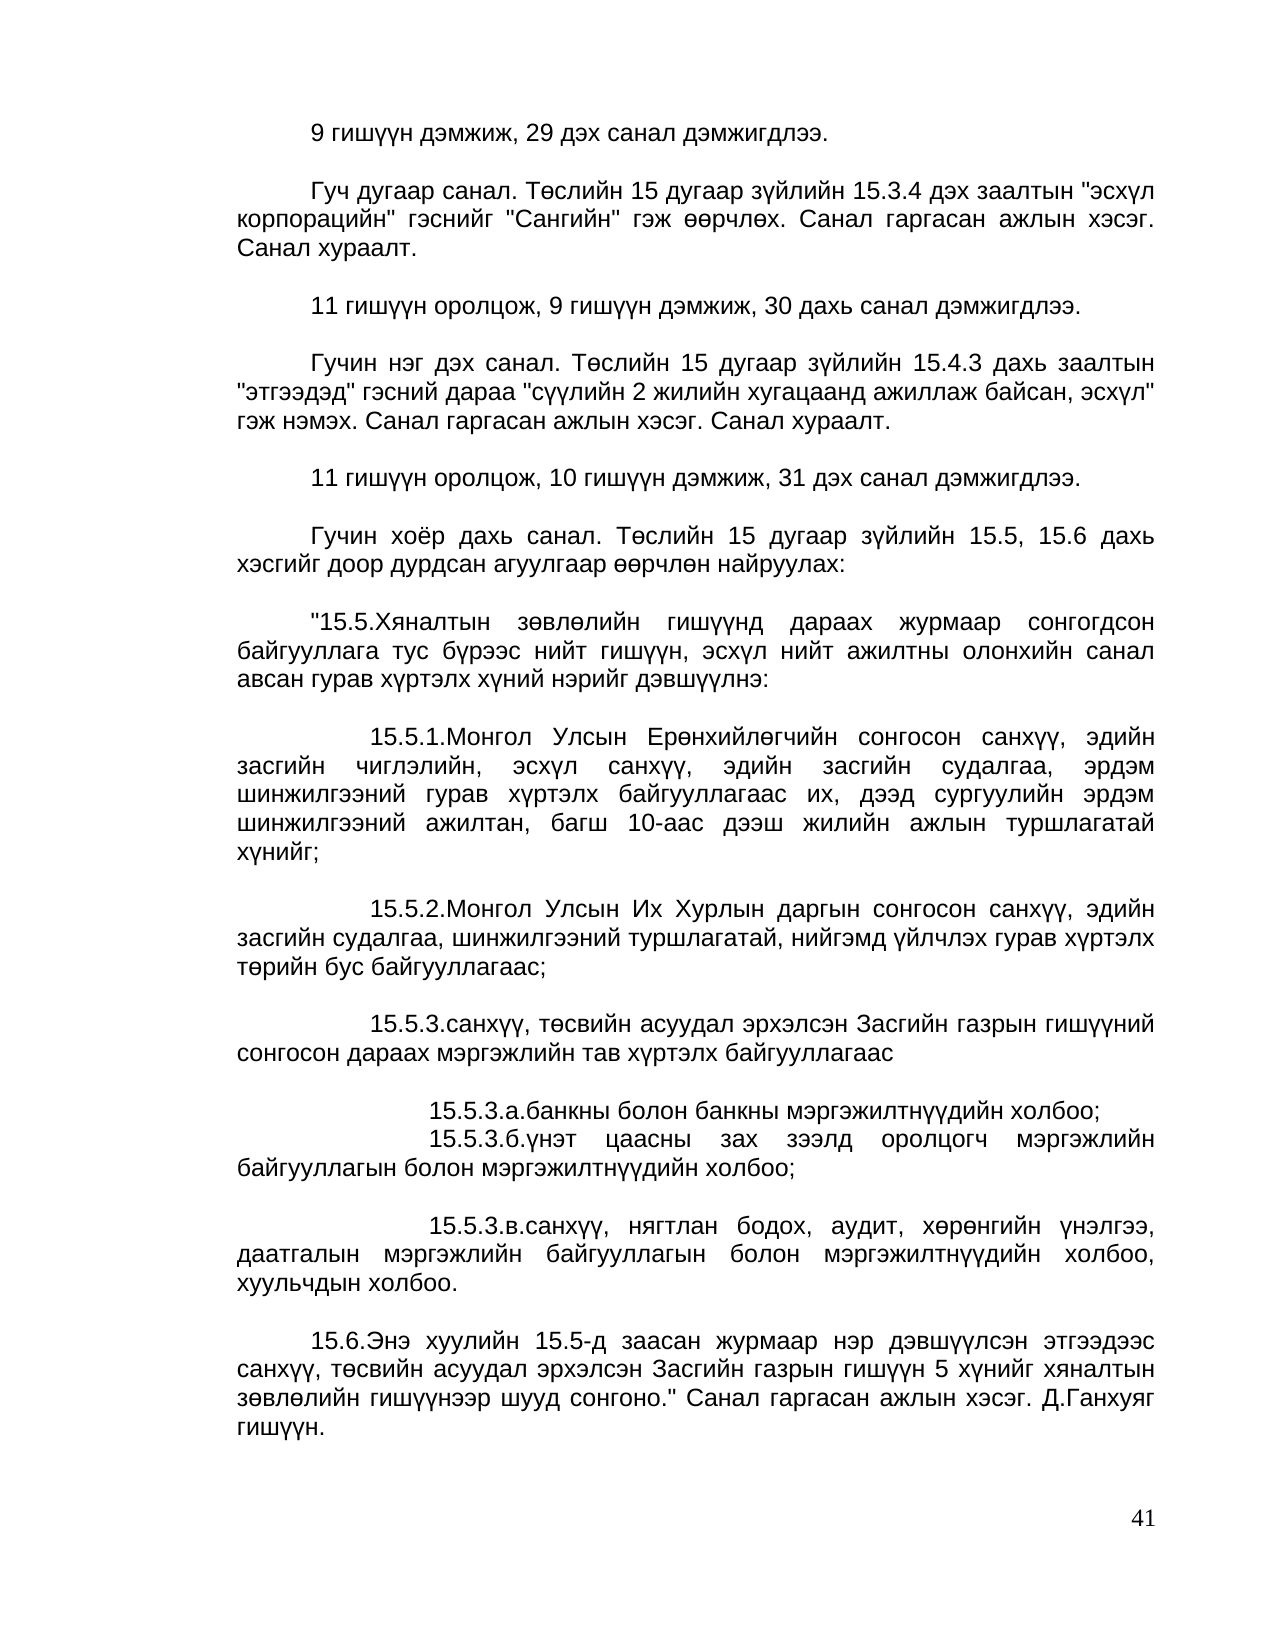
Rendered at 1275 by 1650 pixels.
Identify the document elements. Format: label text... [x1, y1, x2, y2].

text 11 гишүүн оролцож, 10 гишүүн дэмжиж, 31 дэх санал дэмжигдлээ. [237, 463, 1156, 492]
list 15.5.3.б.үнэт цаасны зах зээлд оролцогч мэргэжлийн байгууллагын болон мэргэжилтнүүдийн холбоо; [237, 1124, 1156, 1182]
text 15.5.2.Монгол Улсын Их Хурлын даргын сонгосон санхүү, эдийн засгийн судалгаа, шинжилгээний туршлагатай, нийгэмд үйлчлэх гурав хүртэлх төрийн бус байгууллагаас; [237, 894, 1156, 981]
text Гучин нэг дэх санал. Төслийн 15 дугаар зүйлийн 15.4.3 дахь заалтын "этгээдэд" гэсний дараа "сүүлийн 2 жилийн хугацаанд ажиллаж байсан, эсхүл" гэж нэмэх. Санал гаргасан ажлын хэсэг. Санал хураалт. [237, 348, 1156, 434]
list 15.5.3.в.санхүү, нягтлан бодох, аудит, хөрөнгийн үнэлгээ, даатгалын мэргэжлийн байгууллагын болон мэргэжилтнүүдийн холбоо, хуульчдын холбоо. [237, 1211, 1156, 1297]
text 9 гишүүн дэмжиж, 29 дэх санал дэмжигдлээ. [237, 118, 1156, 147]
text 11 гишүүн оролцож, 9 гишүүн дэмжиж, 30 дахь санал дэмжигдлээ. [237, 291, 1156, 319]
list 15.5.3.а.банкны болон банкны мэргэжилтнүүдийн холбоо; [237, 1096, 1156, 1124]
list 15.5.3.санхүү, төсвийн асуудал эрхэлсэн Засгийн газрын гишүүний сонгосон дараах мэргэжлийн тав хүртэлх байгууллагаас [237, 1009, 1156, 1067]
text "15.5.Хяналтын зөвлөлийн гишүүнд дараах журмаар сонгогдсон байгууллага тус бүрээс нийт гишүүн, эсхүл нийт ажилтны олонхийн санал авсан гурав хүртэлх хүний нэрийг дэвшүүлнэ: [237, 607, 1156, 693]
text 15.6.Энэ хуулийн 15.5-д заасан журмаар нэр дэвшүүлсэн этгээдээс санхүү, төсвийн асуудал эрхэлсэн Засгийн газрын гишүүн 5 хүнийг хяналтын зөвлөлийн гишүүнээр шууд сонгоно." Санал гаргасан ажлын хэсэг. Д.Ганхуяг гишүүн. [237, 1326, 1156, 1441]
text 15.5.1.Монгол Улсын Ерөнхийлөгчийн сонгосон санхүү, эдийн засгийн чиглэлийн, эсхүл санхүү, эдийн засгийн судалгаа, эрдэм шинжилгээний гурав хүртэлх байгууллагаас их, дээд сургуулийн эрдэм шинжилгээний ажилтан, багш 10-аас дээш жилийн ажлын туршлагатай хүнийг; [237, 722, 1156, 866]
text Гуч дугаар санал. Төслийн 15 дугаар зүйлийн 15.3.4 дэх заалтын "эсхүл корпорацийн" гэснийг "Сангийн" гэж өөрчлөх. Санал гаргасан ажлын хэсэг. Санал хураалт. [237, 176, 1156, 262]
text Гучин хоёр дахь санал. Төслийн 15 дугаар зүйлийн 15.5, 15.6 дахь хэсгийг доор дурдсан агуулгаар өөрчлөн найруулах: [237, 521, 1156, 578]
